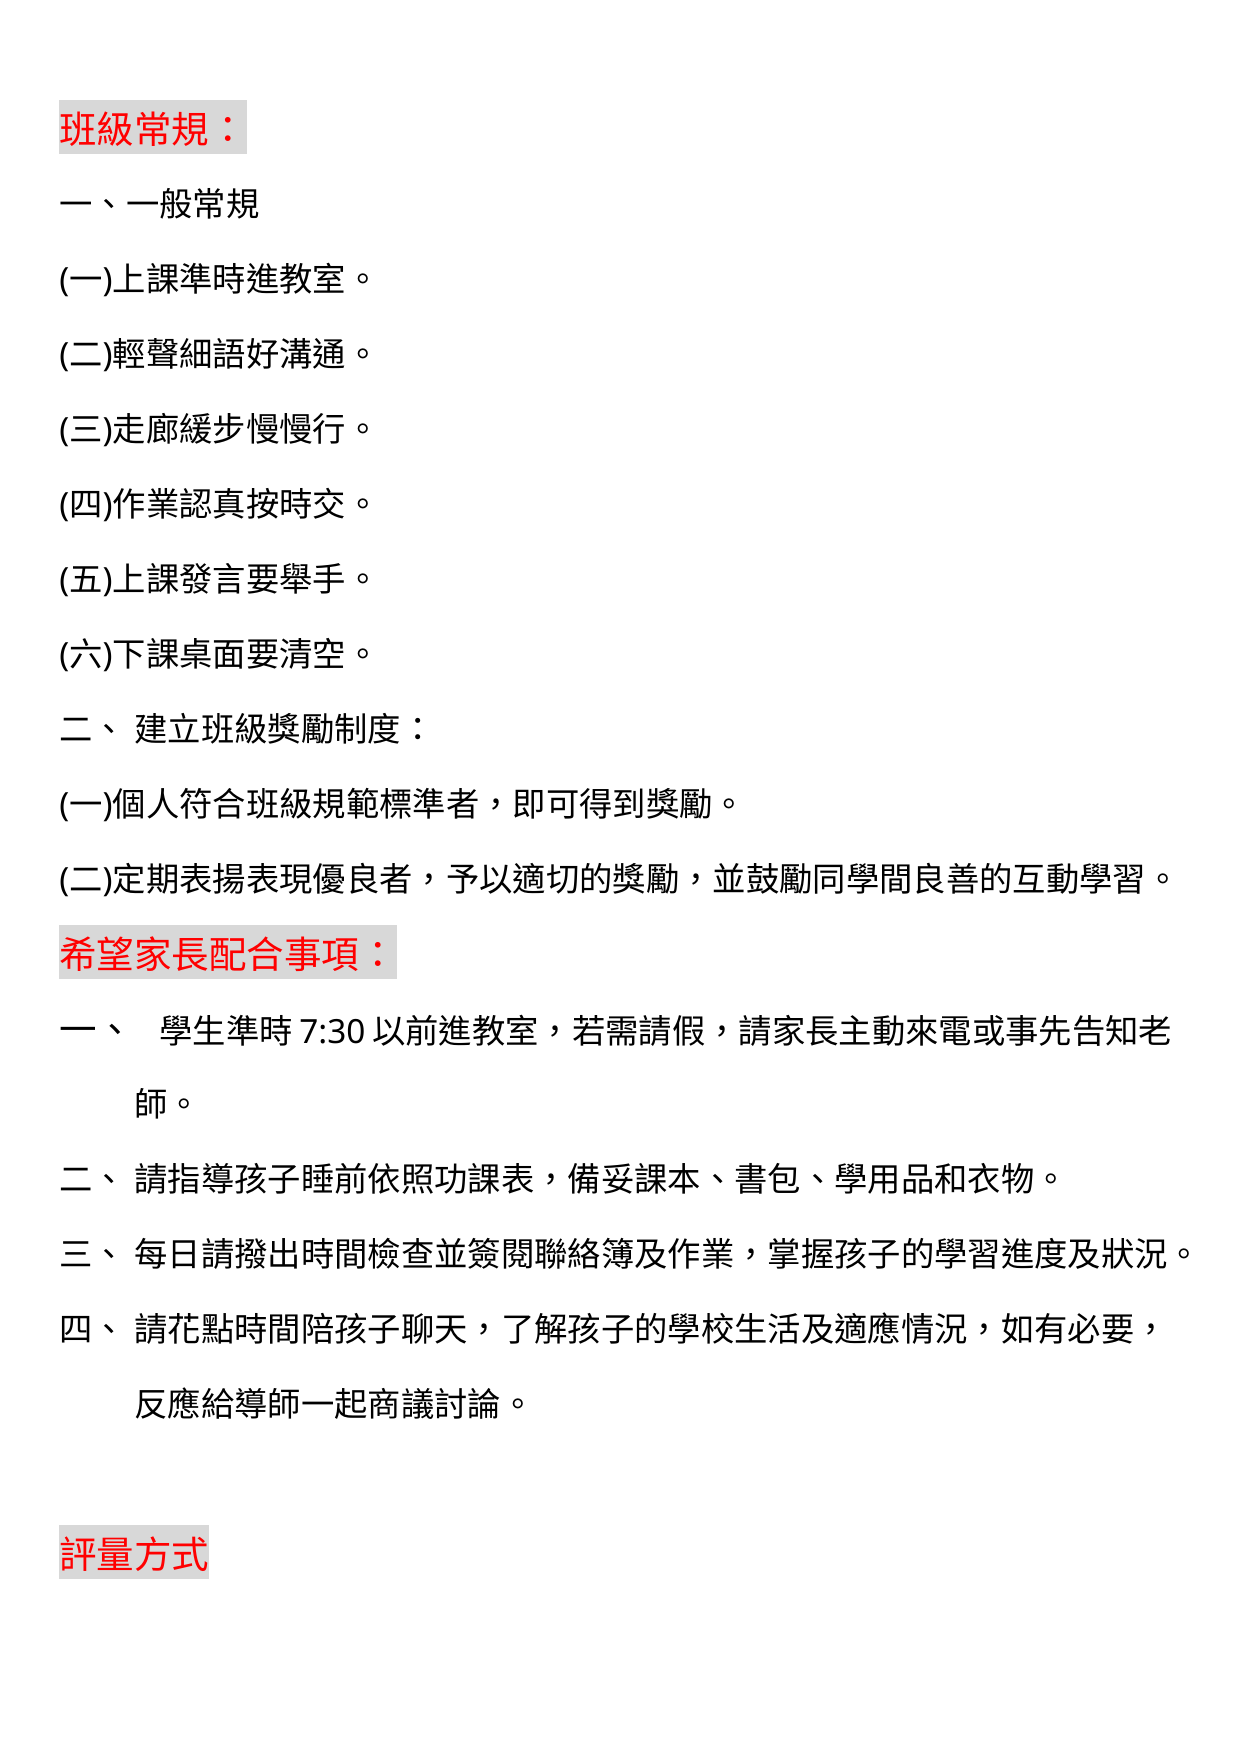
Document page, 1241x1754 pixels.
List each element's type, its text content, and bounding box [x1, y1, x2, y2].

list 請花點時間陪孩子聊天，了解孩子的學校生活及適應情況，如有必要，反應給導師一起商議討論。 [59, 1289, 1181, 1439]
text (二)定期表揚表現優良者，予以適切的獎勵，並鼓勵同學間良善的互動學習。 [59, 839, 1181, 914]
list 學生準時7:30以前進教室，若需請假，請家長主動來電或事先告知老師。 [59, 989, 1181, 1139]
text 一、一般常規 [59, 164, 1181, 239]
text 評量方式 [59, 1514, 1181, 1589]
text (四)作業認真按時交。 [59, 464, 1181, 539]
list 建立班級獎勵制度： [59, 689, 1181, 764]
list 請指導孩子睡前依照功課表，備妥課本、書包、學用品和衣物。 [59, 1139, 1181, 1214]
text (一)個人符合班級規範標準者，即可得到獎勵。 [59, 764, 1181, 839]
text (六)下課桌面要清空。 [59, 614, 1181, 689]
text (一)上課準時進教室。 [59, 239, 1181, 314]
text 班級常規： [59, 89, 1181, 164]
text (五)上課發言要舉手。 [59, 539, 1181, 614]
list 每日請撥出時間檢查並簽閱聯絡簿及作業，掌握孩子的學習進度及狀況。 [59, 1214, 1181, 1289]
text 希望家長配合事項： [59, 914, 1181, 989]
text (三)走廊緩步慢慢行。 [59, 389, 1181, 464]
text (二)輕聲細語好溝通。 [59, 314, 1181, 389]
